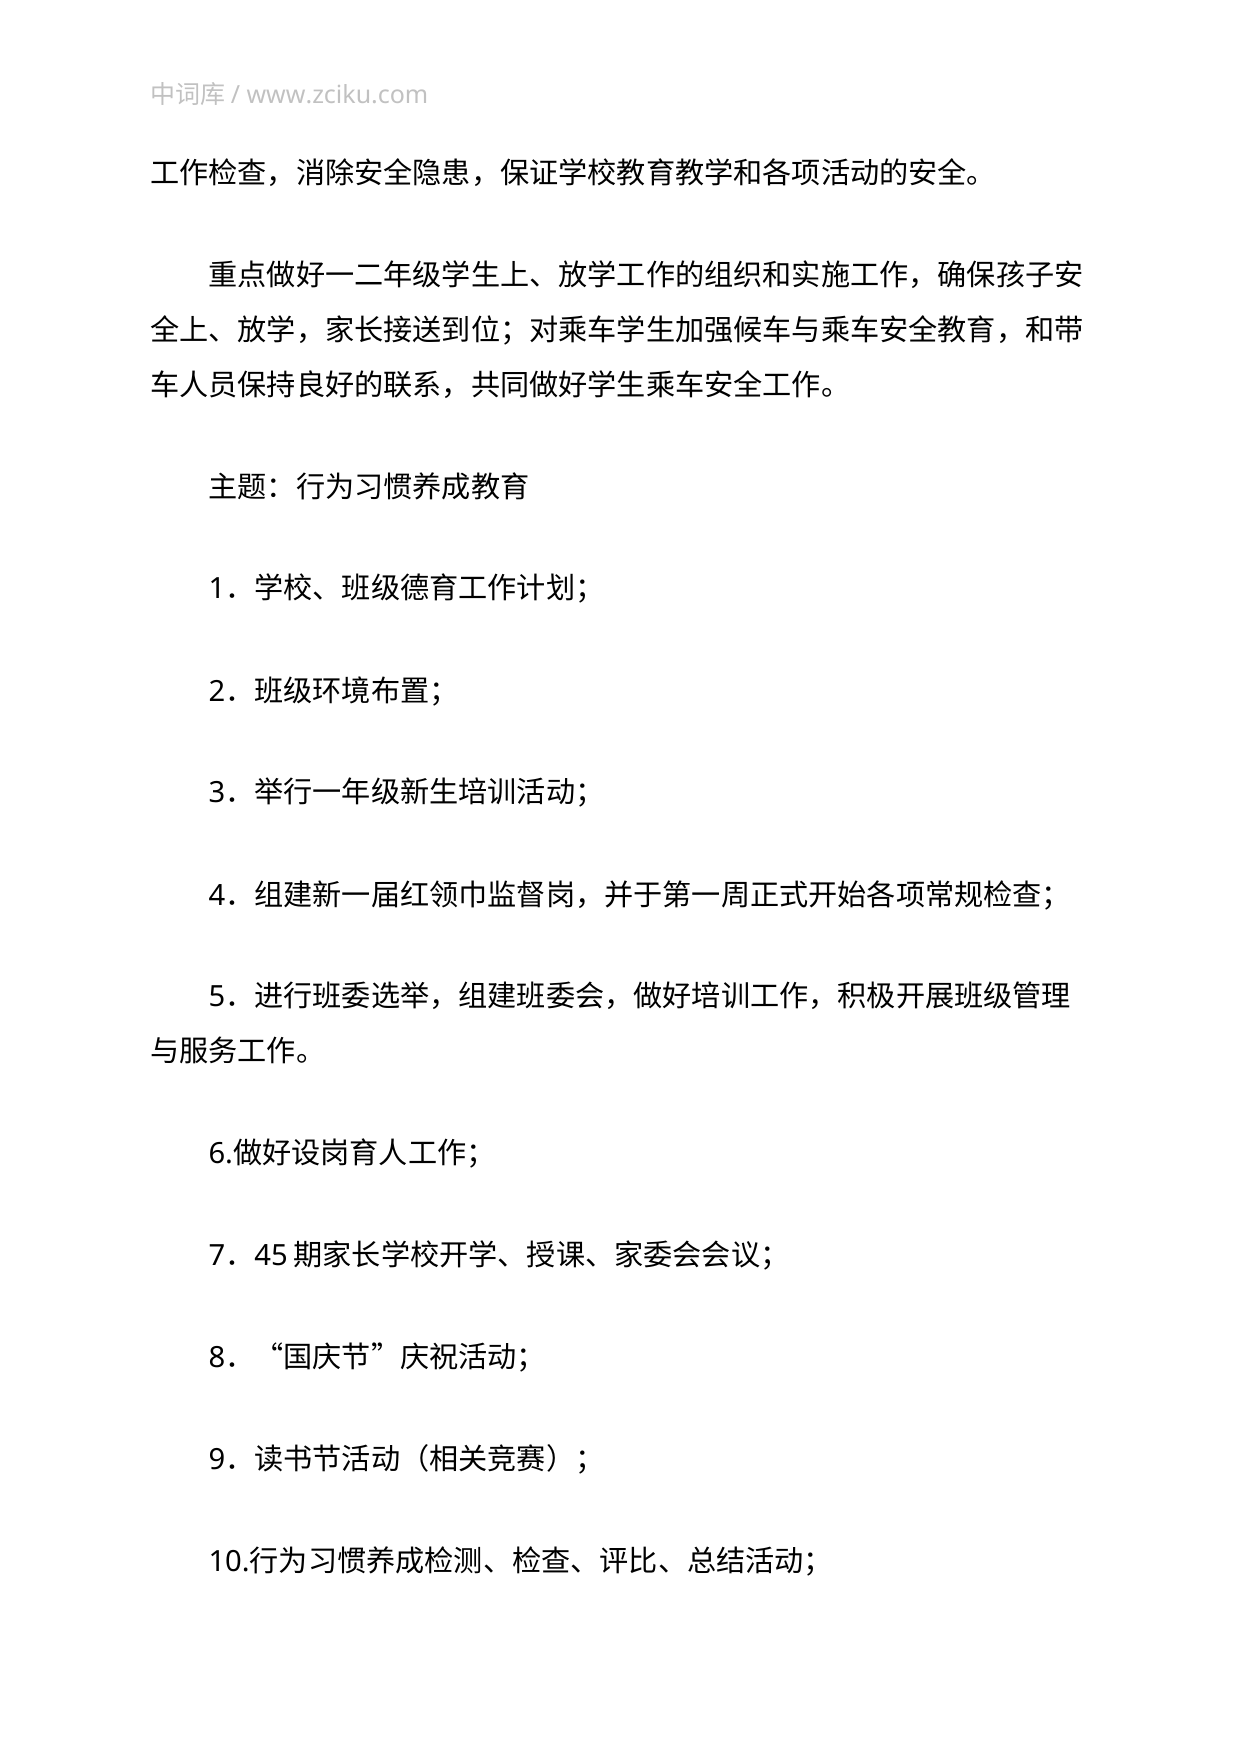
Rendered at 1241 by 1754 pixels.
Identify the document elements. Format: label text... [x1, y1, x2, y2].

text 6.做好设岗育人工作； [150, 1130, 1090, 1172]
text 9．读书节活动（相关竞赛）； [150, 1436, 1090, 1478]
text 4．组建新一届红领巾监督岗，并于第一周正式开始各项常规检查； [150, 871, 1090, 913]
text 8．“国庆节”庆祝活动； [150, 1334, 1090, 1376]
text 2．班级环境布置； [150, 667, 1090, 709]
text 5．进行班委选举，组建班委会，做好培训工作，积极开展班级管理与服务工作。 [150, 973, 1090, 1070]
text 3．举行一年级新生培训活动； [150, 769, 1090, 811]
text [150, 150, 1090, 192]
text 1．学校、班级德育工作计划； [150, 565, 1090, 607]
text 重点做好一二年级学生上、放学工作的组织和实施工作，确保孩子安全上、放学，家长接送到位；对乘车学生加强候车与乘车安全教育，和带车人员保持良好的联系，共同做好学生乘车安全工作。 [150, 252, 1090, 404]
text 7．45期家长学校开学、授课、家委会会议； [150, 1232, 1090, 1274]
text 10.行为习惯养成检测、检查、评比、总结活动； [150, 1538, 1090, 1580]
text 主题：行为习惯养成教育 [150, 463, 1090, 506]
